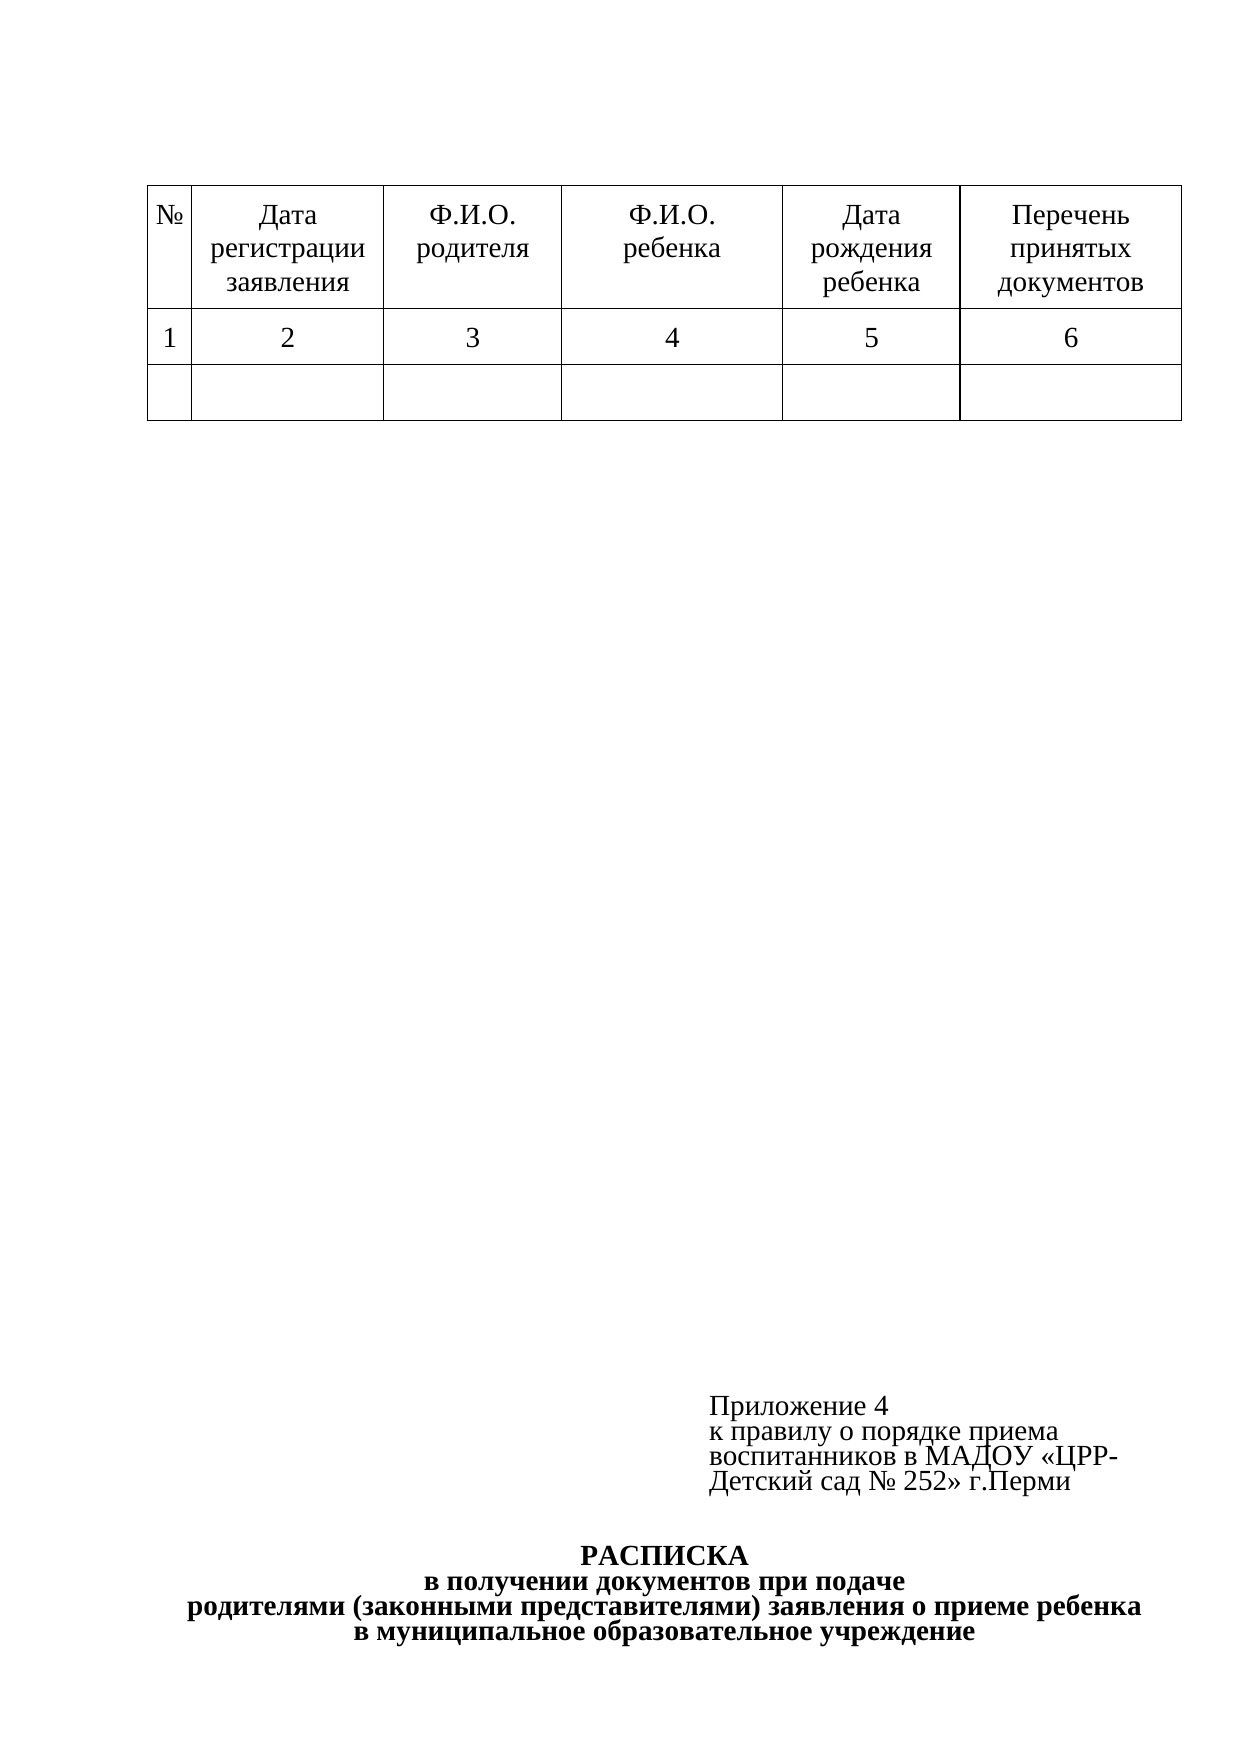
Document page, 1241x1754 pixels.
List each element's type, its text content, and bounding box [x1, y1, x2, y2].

text РАСПИСКА [148, 1546, 1181, 1571]
table_header № [148, 186, 191, 308]
table_cell [192, 365, 383, 420]
table_cell [562, 365, 782, 420]
table_cell 2 [192, 309, 383, 364]
table_cell 1 [148, 309, 191, 364]
table_cell [384, 365, 561, 420]
table_cell 5 [783, 309, 959, 364]
text в получении документов при подаче [148, 1571, 1181, 1596]
text родителями (законными представителями) заявления о приеме ребенка [148, 1596, 359, 1621]
text родителями (законными представителями) заявления о приеме ребенка [753, 1596, 1181, 1621]
text Приложение 4 [709, 1396, 1181, 1421]
table_header Ф.И.О. родителя [384, 186, 561, 308]
table_cell [961, 365, 1181, 420]
table_cell 3 [384, 309, 561, 364]
text родителями (законными представителями) заявления о приеме ребенка [357, 1596, 756, 1621]
table_header Дата рождения ребенка [783, 186, 959, 308]
table_cell 6 [961, 309, 1181, 364]
table_cell [148, 365, 191, 420]
table_header Дата регистрации заявления [192, 186, 383, 308]
table_header Перечень принятых документов [961, 186, 1181, 308]
table_header Ф.И.О. ребенка [562, 186, 782, 308]
text в муниципальное образовательное учреждение [148, 1621, 1181, 1646]
table_cell [783, 365, 959, 420]
table_cell 4 [562, 309, 782, 364]
text к правилу о порядке приема воспитанников в МАДОУ «ЦРР-Детский сад № 252» г.Перми [709, 1421, 1181, 1496]
